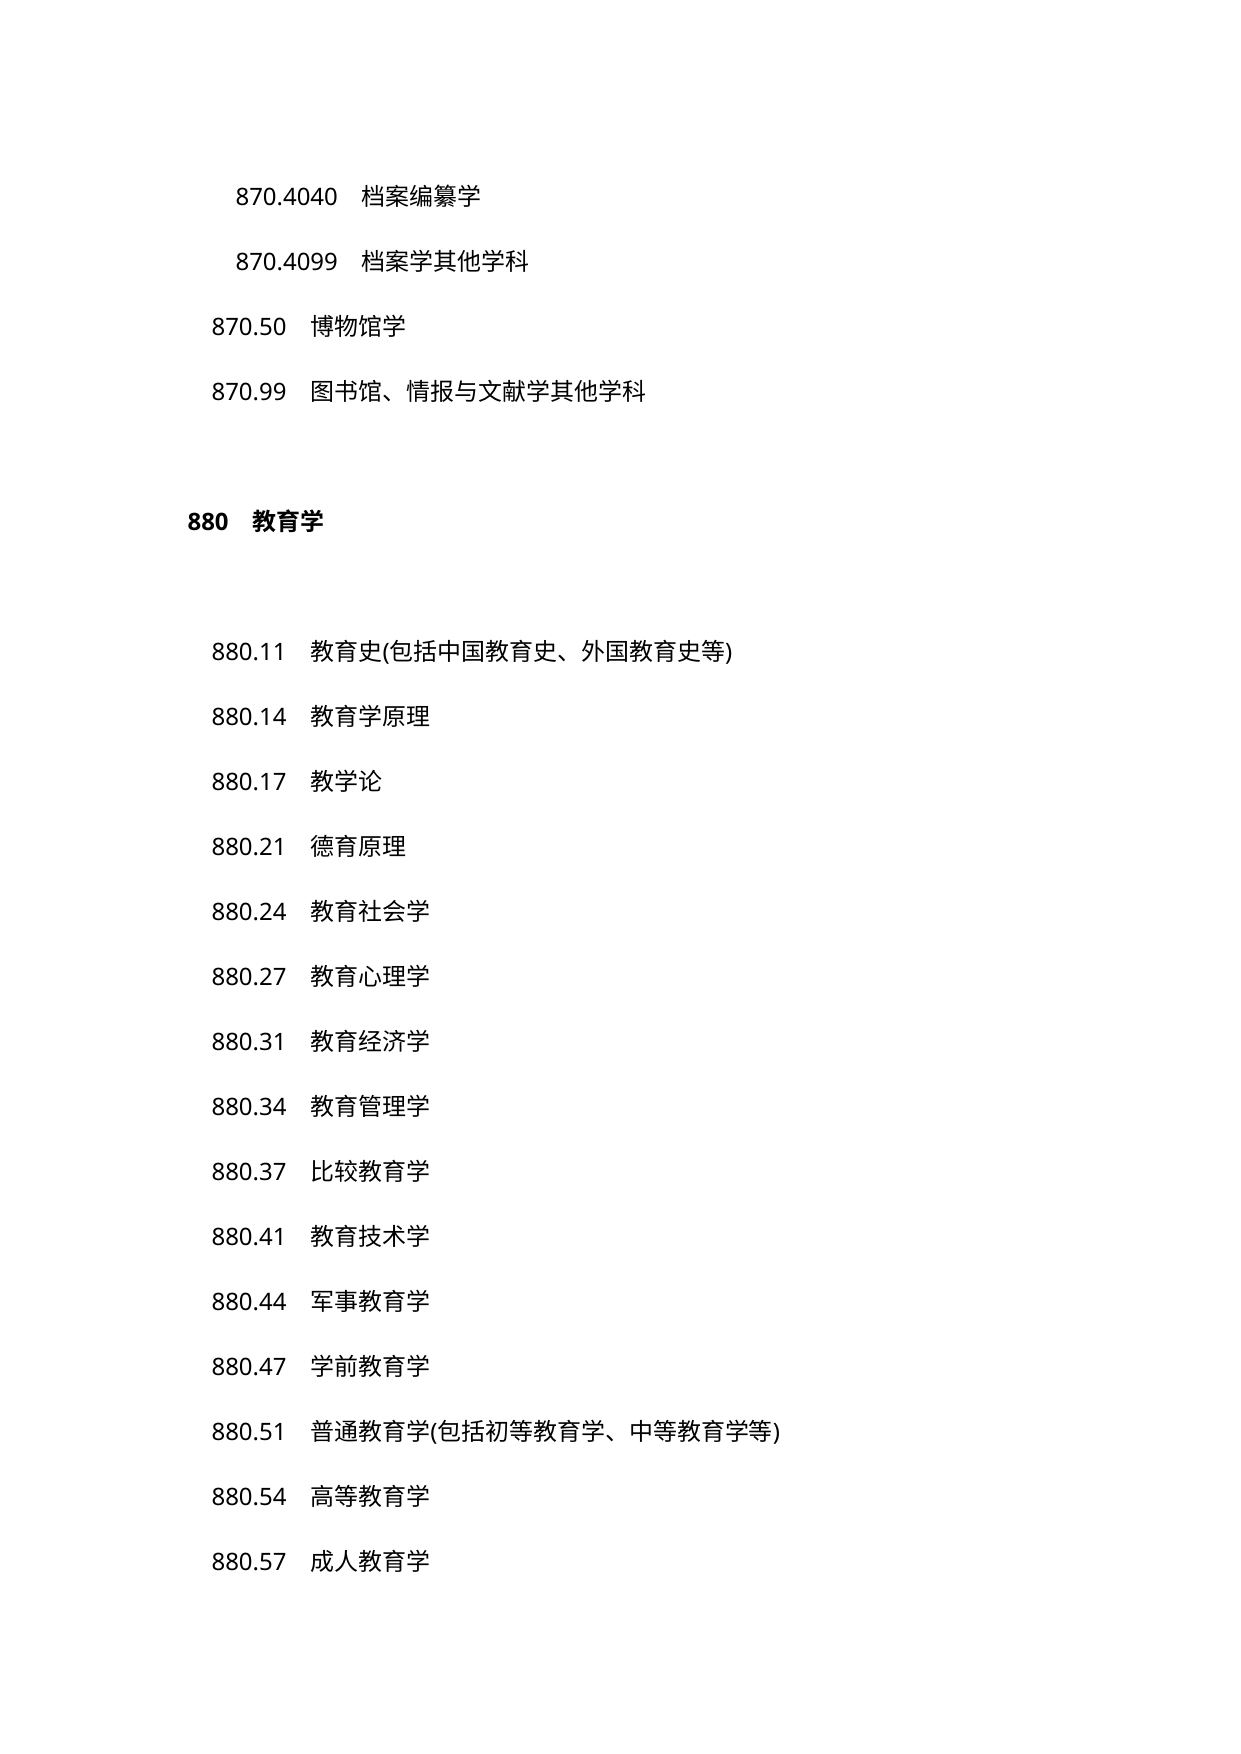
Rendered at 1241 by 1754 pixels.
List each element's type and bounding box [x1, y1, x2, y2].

text [187, 162, 1053, 1592]
